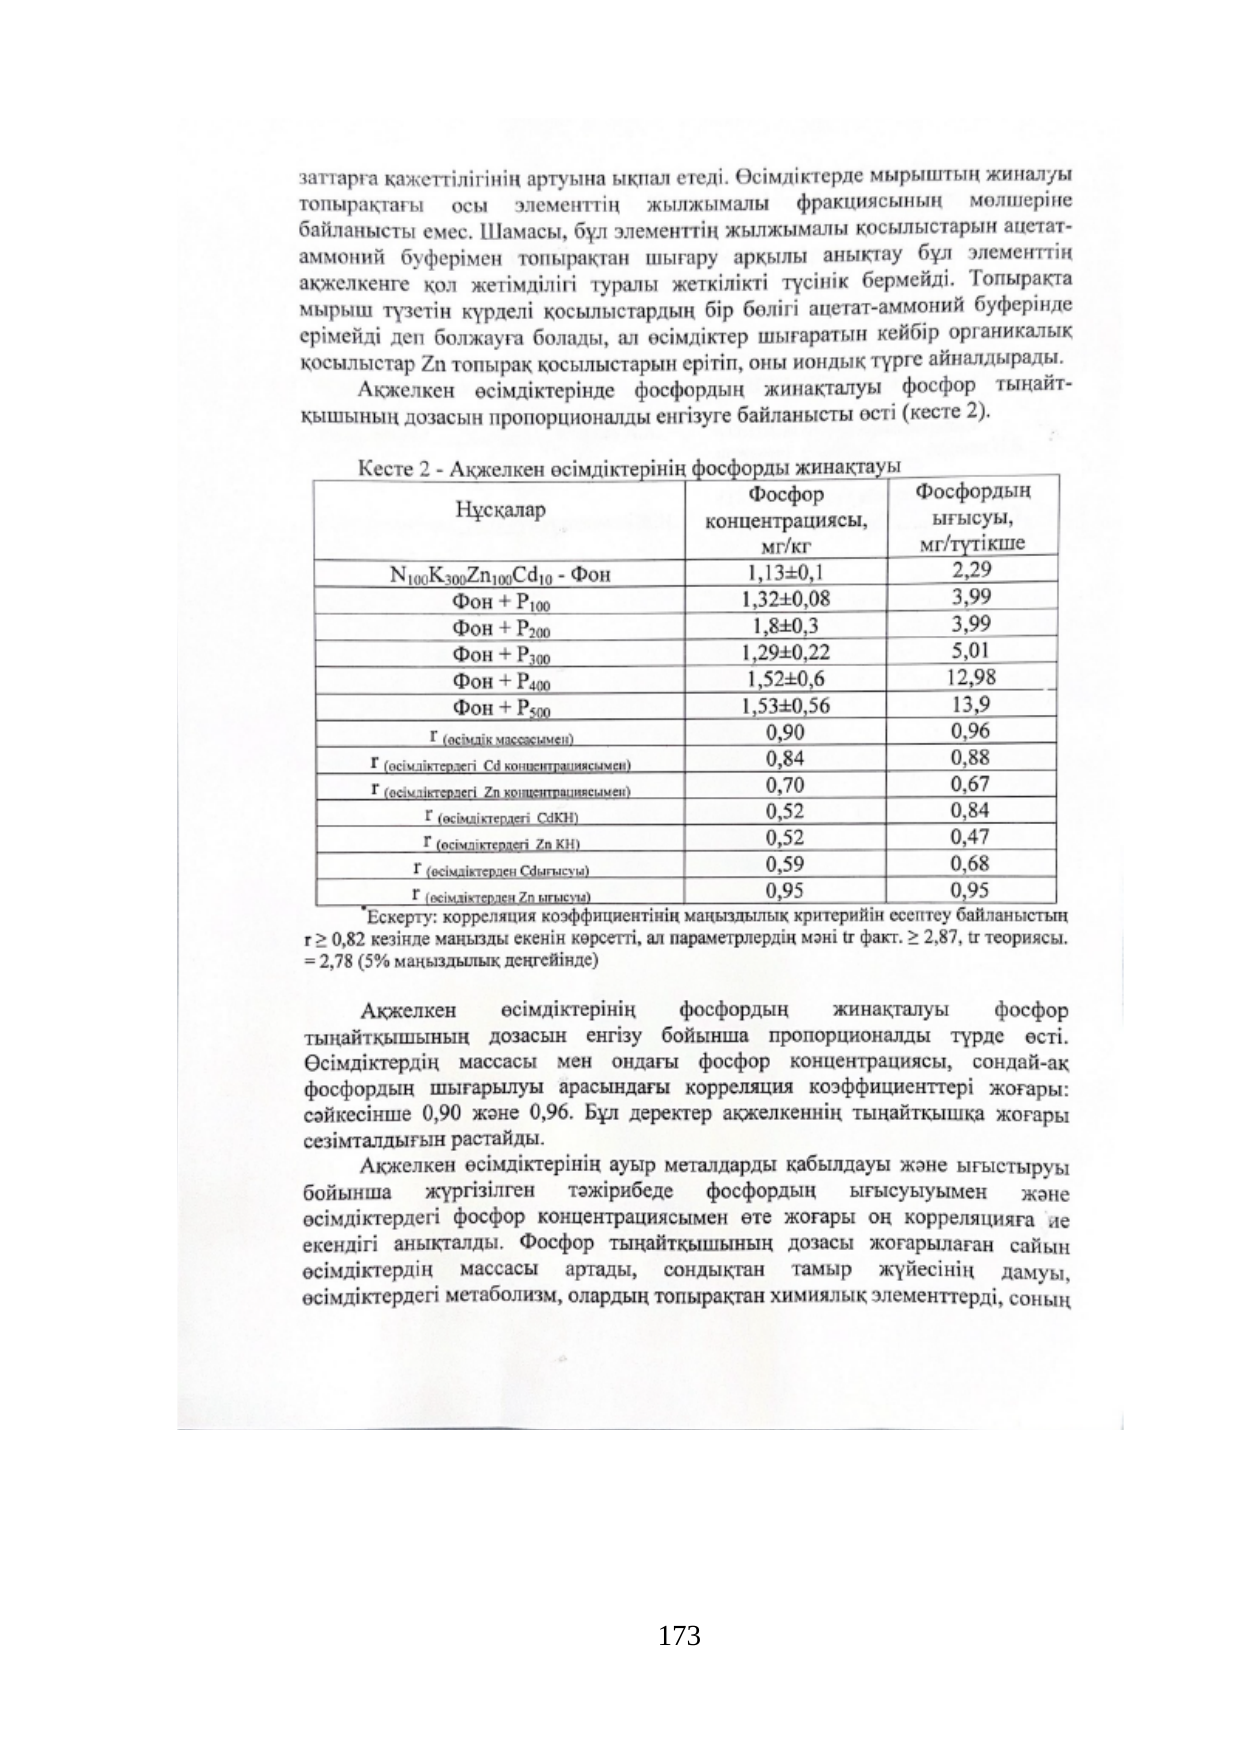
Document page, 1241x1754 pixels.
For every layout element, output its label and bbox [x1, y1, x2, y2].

picture [177, 118, 1127, 1430]
